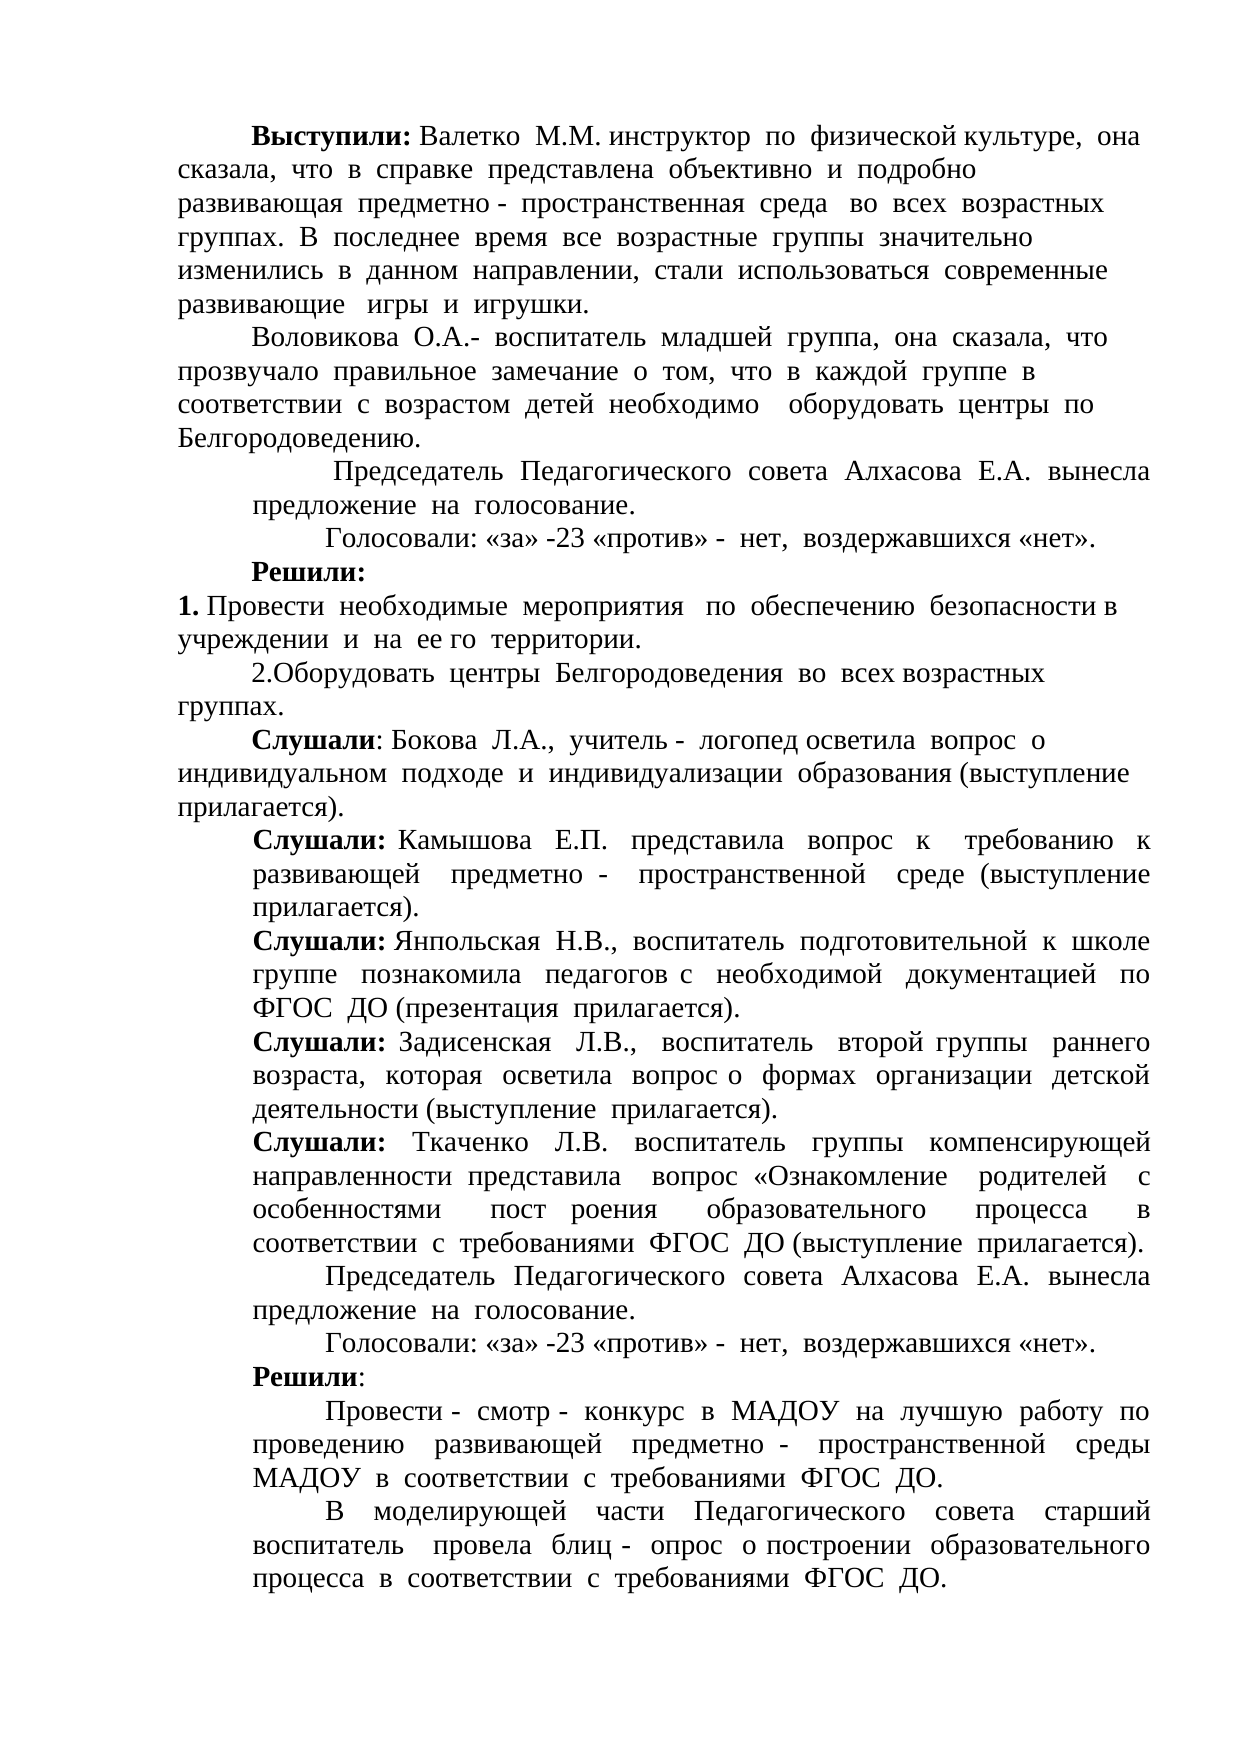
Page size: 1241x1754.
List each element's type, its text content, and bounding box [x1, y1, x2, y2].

list Провести - смотр - конкурс в МАДОУ на лучшую работу по проведению развивающей предметно - пространственной среды МАДОУ в соответствии с требованиями ФГОС ДО. [252, 1393, 1152, 1493]
list Голосовали: «за» -23 «против» - нет, воздержавшихся «нет». [252, 1326, 1152, 1359]
text Воловикова О.А.- воспитатель младшей группа, она сказала, что прозвучало правильное замечание о том, что в каждой группе в соответствии с возрастом детей необходимо оборудовать центры по Белгородоведению. [177, 319, 1152, 453]
list Председатель Педагогического совета Алхасова Е.А. вынесла предложение на голосование. [252, 453, 1152, 521]
list Голосовали: «за» -23 «против» - нет, воздержавшихся «нет». [252, 521, 1152, 554]
text 2.Оборудовать центры Белгородоведения во всех возрастных группах. [177, 655, 1152, 722]
text 1. Провести необходимые мероприятия по обеспечению безопасности в учреждении и на ее го территории. [177, 588, 1152, 655]
list Слушали: Задисенская Л.В., воспитатель второй группы раннего возраста, которая осветила вопрос о формах организации детской деятельности (выступление прилагается). [252, 1024, 1152, 1124]
text Решили: [177, 554, 1152, 588]
list Председатель Педагогического совета Алхасова Е.А. вынесла предложение на голосование. [252, 1258, 1152, 1326]
list Слушали: Камышова Е.П. представила вопрос к требованию к развивающей предметно - пространственной среде (выступление прилагается). [252, 822, 1152, 923]
text Слушали: Бокова Л.А., учитель - логопед осветила вопрос о индивидуальном подходе и индивидуализации образования (выступление прилагается). [177, 722, 1152, 822]
list Слушали: Ткаченко Л.В. воспитатель группы компенсирующей направленности представила вопрос «Ознакомление родителей с особенностями пост роения образовательного процесса в соответствии с требованиями ФГОС ДО (выступление прилагается). [252, 1124, 1152, 1258]
list В моделирующей части Педагогического совета старший воспитатель провела блиц - опрос о построении образовательного процесса в соответствии с требованиями ФГОС ДО. [252, 1493, 1152, 1594]
text Выступили: Валетко М.М. инструктор по физической культуре, она сказала, что в справке представлена объективно и подробно развивающая предметно - пространственная среда во всех возрастных группах. В последнее время все возрастные группы значительно изменились в данном направлении, стали использоваться современные развивающие игры и игрушки. [177, 118, 1152, 319]
list Решили: [252, 1359, 1152, 1393]
list Слушали: Янпольская Н.В., воспитатель подготовительной к школе группе познакомила педагогов с необходимой документацией по ФГОС ДО (презентация прилагается). [252, 923, 1152, 1024]
